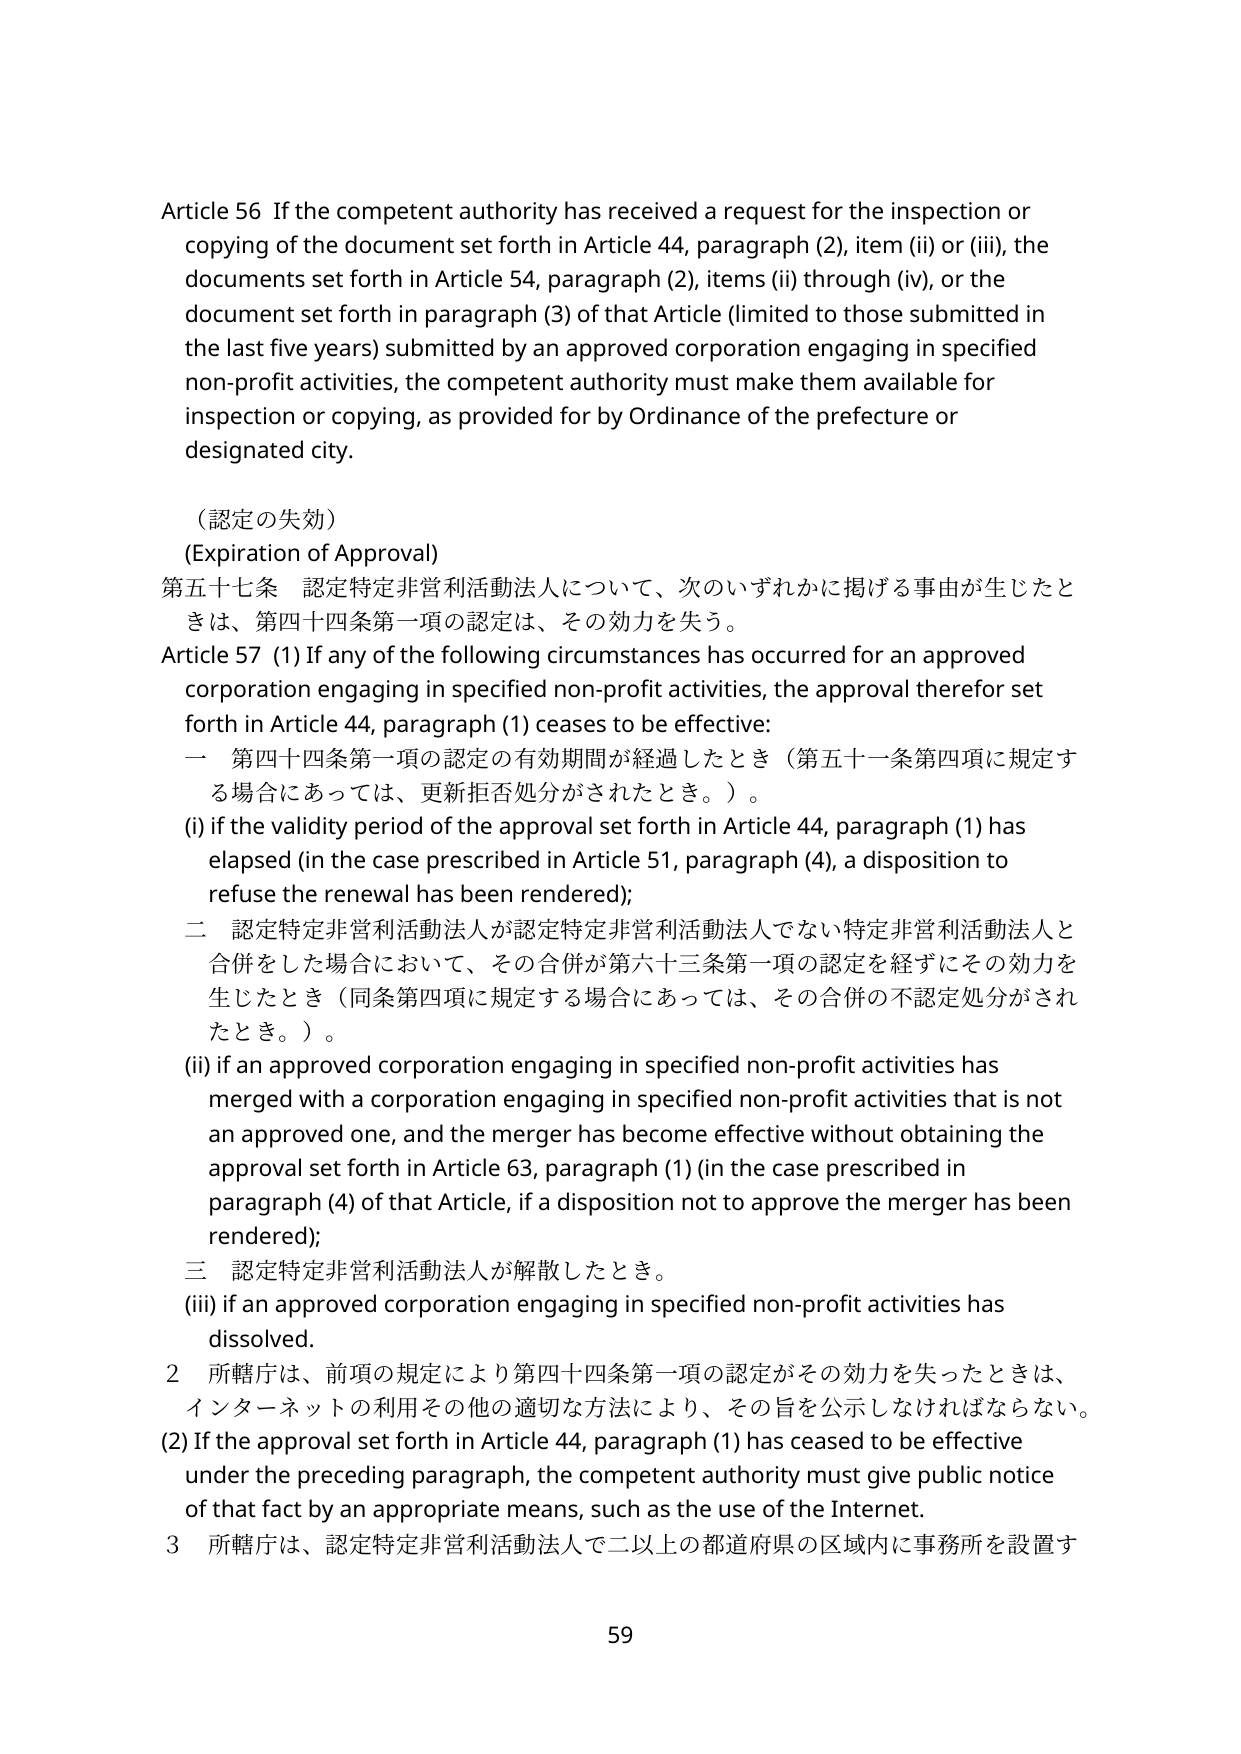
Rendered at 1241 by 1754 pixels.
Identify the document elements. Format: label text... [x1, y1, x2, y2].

text 一 第四十四条第一項の認定の有効期間が経過したとき（第五十一条第四項に規定する場合にあっては、更新拒否処分がされたとき。）。 [184, 740, 1079, 809]
text (Expiration of Approval) [184, 535, 1079, 569]
text 二 認定特定非営利活動法人が認定特定非営利活動法人でない特定非営利活動法人と合併をした場合において、その合併が第六十三条第一項の認定を経ずにその効力を生じたとき（同条第四項に規定する場合にあっては、その合併の不認定処分がされたとき。）。 [184, 911, 1079, 1048]
text Article 56 If the competent authority has received a request for the inspection or copying of the document set forth in Article 44, paragraph (2), item (ii) or (iii), the documents set forth in Article 54, paragraph (2), items (ii) through (iv), or the document set forth in paragraph (3) of that Article (limited to those submitted in the last five years) submitted by an approved corporation engaging in specified non-profit activities, the competent authority must make them available for inspection or copying, as provided for by Ordinance of the prefecture or designated city. [161, 194, 1079, 467]
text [161, 1526, 1079, 1560]
text ２ 所轄庁は、前項の規定により第四十四条第一項の認定がその効力を失ったときは、インターネットの利用その他の適切な方法により、その旨を公示しなければならない。 [161, 1355, 1079, 1424]
text (2) If the approval set forth in Article 44, paragraph (1) has ceased to be effective under the preceding paragraph, the competent authority must give public notice of that fact by an appropriate means, such as the use of the Internet. [161, 1424, 1079, 1526]
text (i) if the validity period of the approval set forth in Article 44, paragraph (1) has elapsed (in the case prescribed in Article 51, paragraph (4), a disposition to refuse the renewal has been rendered); [184, 809, 1079, 911]
text 三 認定特定非営利活動法人が解散したとき。 [184, 1253, 1079, 1287]
text (ii) if an approved corporation engaging in specified non-profit activities has merged with a corporation engaging in specified non-profit activities that is not an approved one, and the merger has become effective without obtaining the approval set forth in Article 63, paragraph (1) (in the case prescribed in paragraph (4) of that Article, if a disposition not to approve the merger has been rendered); [184, 1048, 1079, 1253]
text (iii) if an approved corporation engaging in specified non-profit activities has dissolved. [184, 1287, 1079, 1355]
text Article 57 (1) If any of the following circumstances has occurred for an approved corporation engaging in specified non-profit activities, the approval therefor set forth in Article 44, paragraph (1) ceases to be effective: [161, 638, 1079, 740]
text （認定の失効） [184, 501, 1079, 535]
text 第五十七条 認定特定非営利活動法人について、次のいずれかに掲げる事由が生じたときは、第四十四条第一項の認定は、その効力を失う。 [161, 569, 1079, 638]
